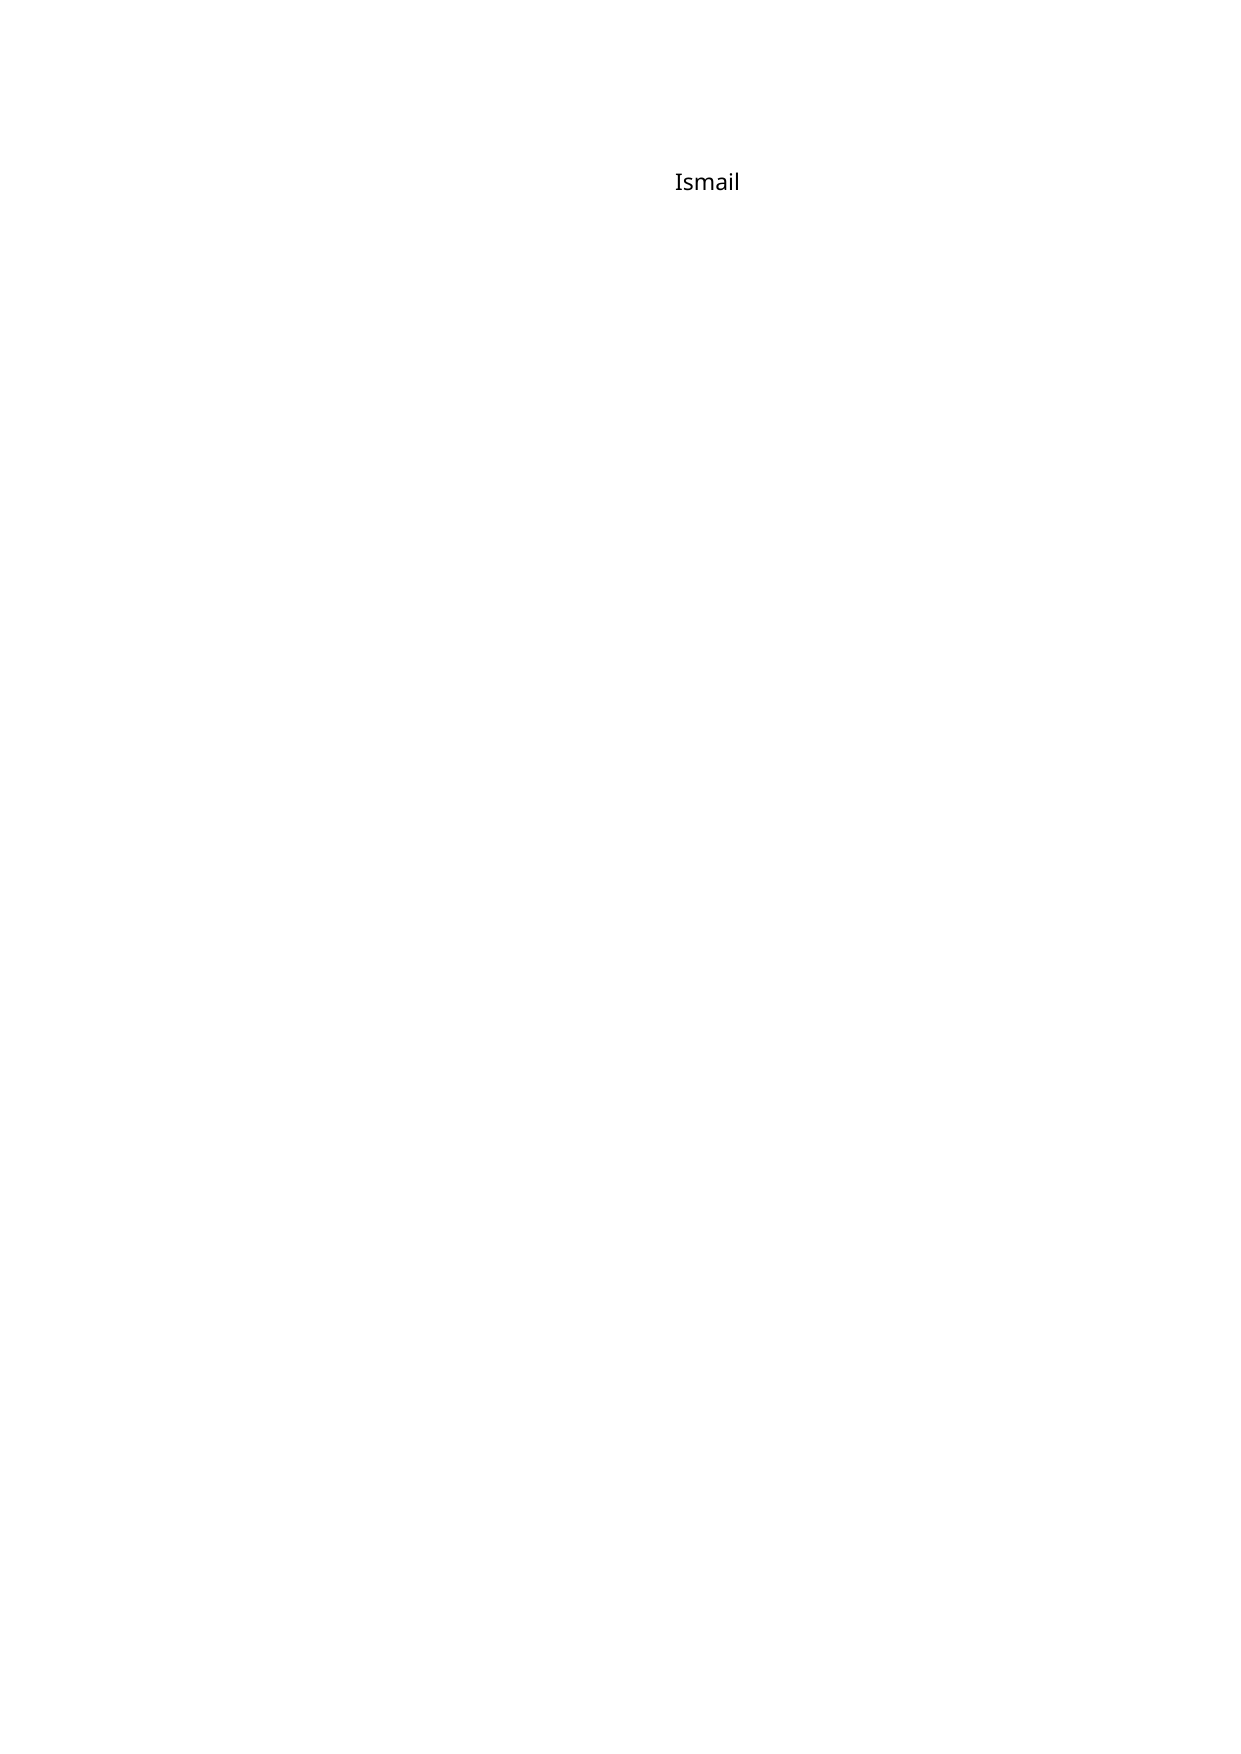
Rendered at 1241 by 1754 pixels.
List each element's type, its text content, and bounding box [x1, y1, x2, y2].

subtitle Ismail [150, 166, 1090, 197]
